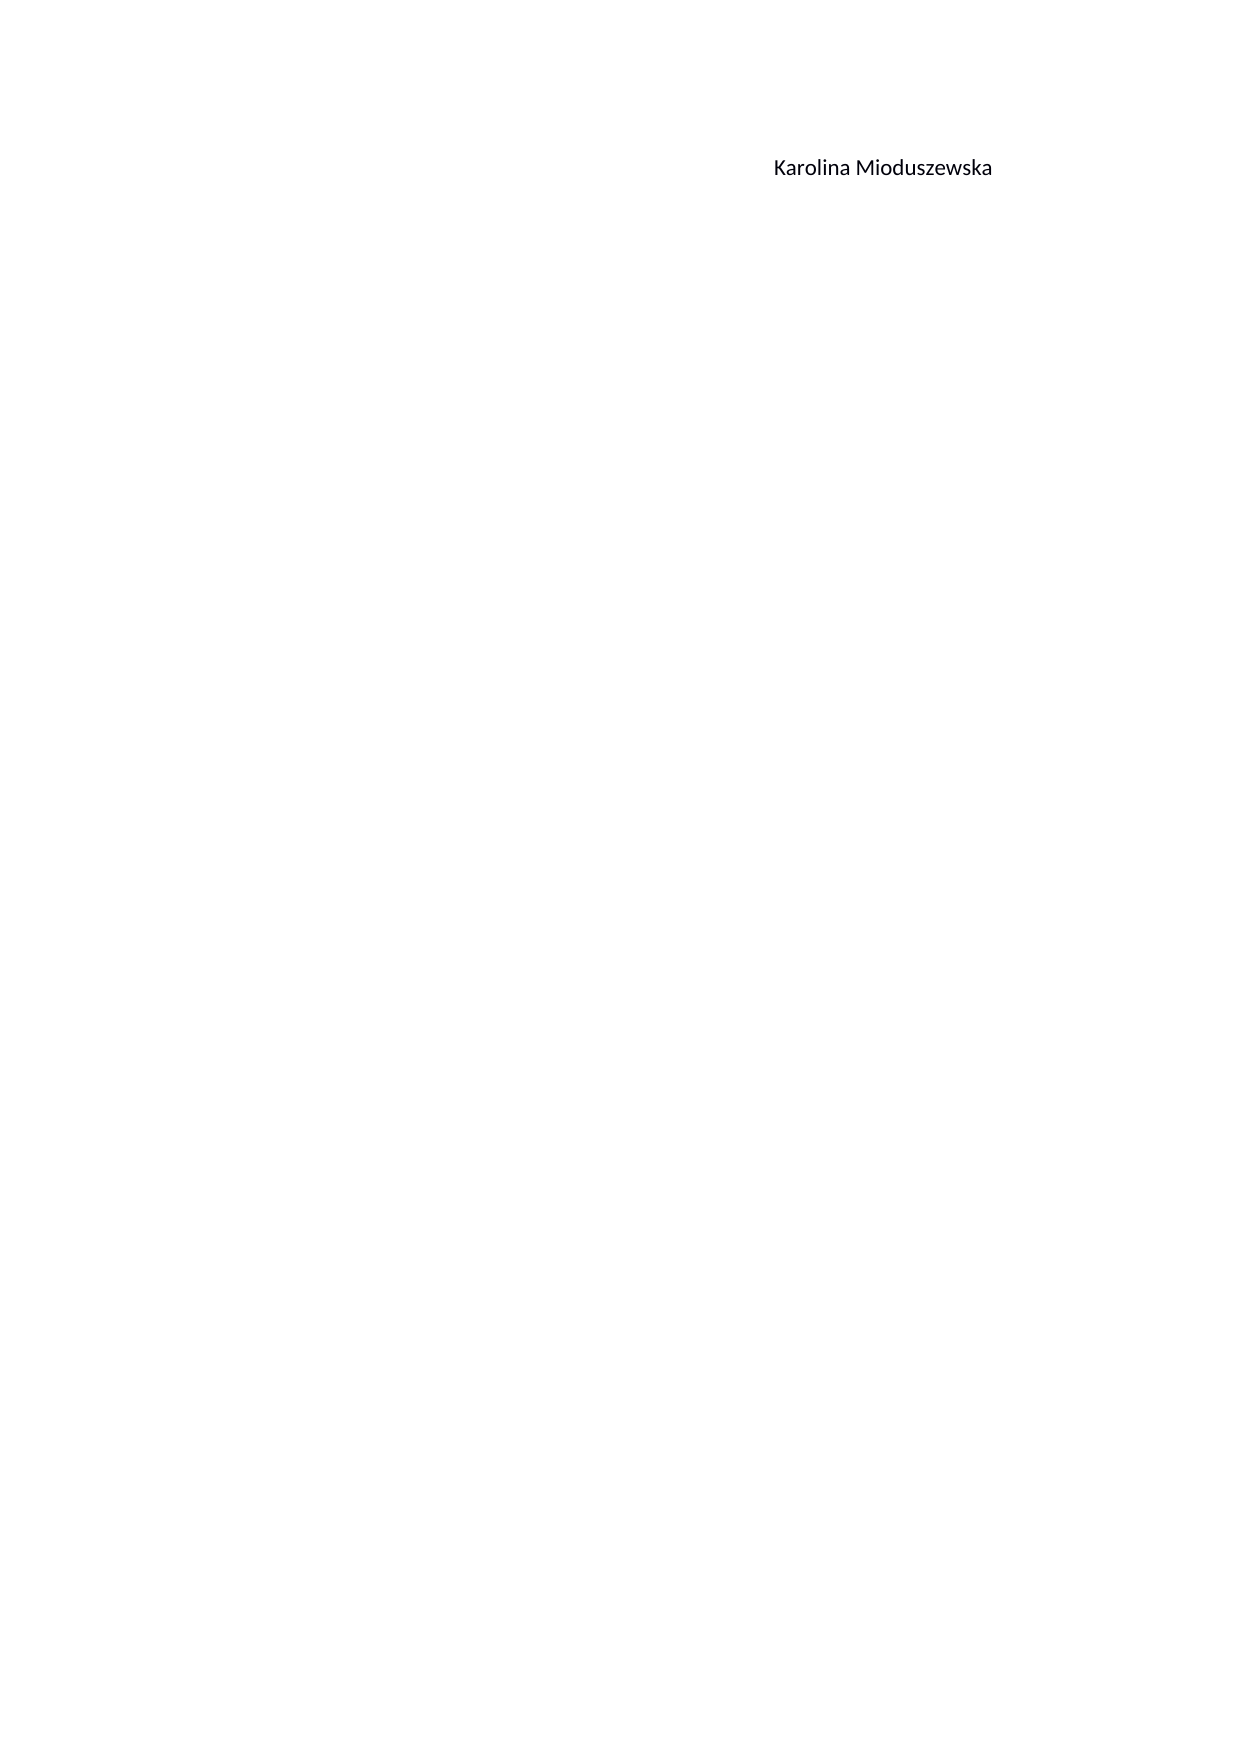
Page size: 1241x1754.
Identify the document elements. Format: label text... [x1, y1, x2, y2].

text Karolina Mioduszewska [118, 153, 1122, 181]
